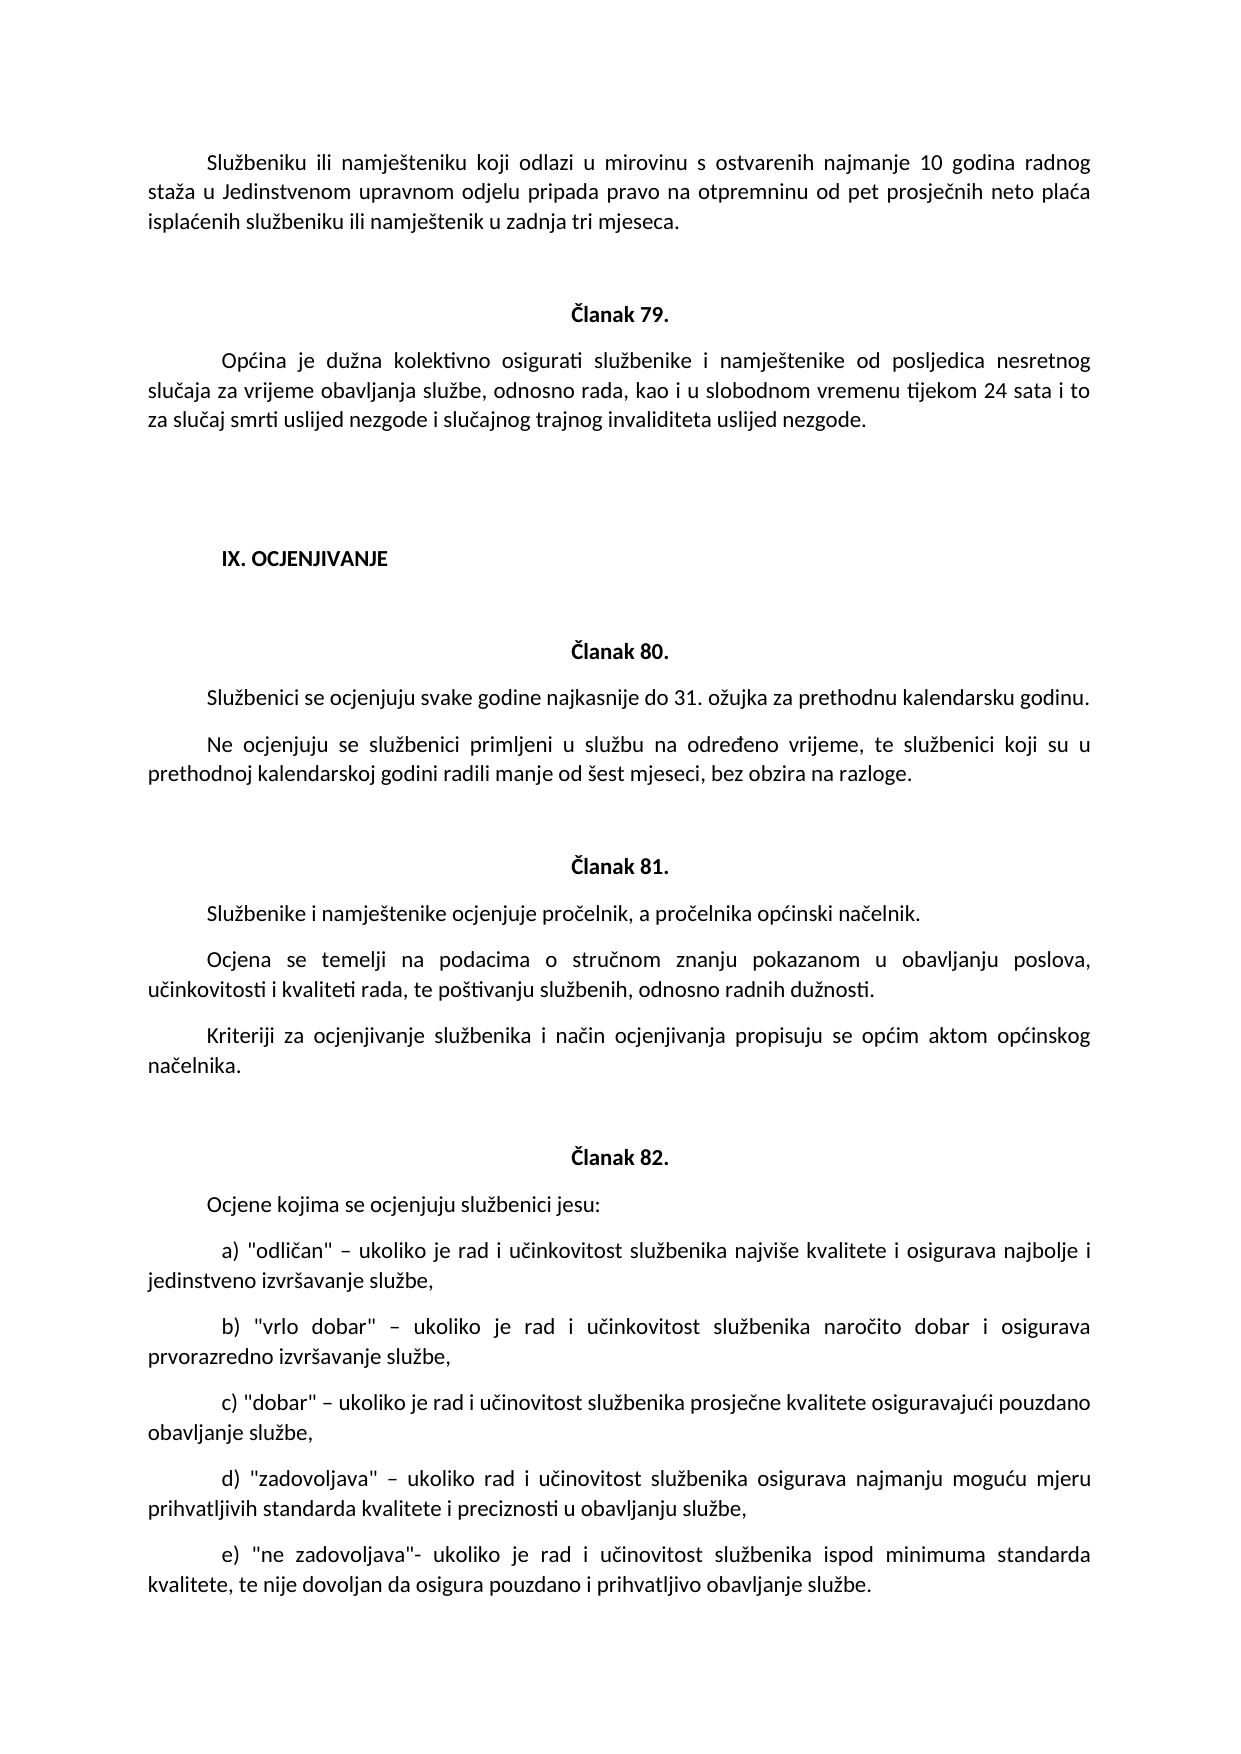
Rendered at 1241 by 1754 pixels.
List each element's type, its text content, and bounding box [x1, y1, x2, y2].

text b) "vrlo dobar" – ukoliko je rad i učinkovitost službenika naročito dobar i osigurava prvorazredno izvršavanje službe, [148, 1312, 1093, 1370]
text Kriteriji za ocjenjivanje službenika i način ocjenjivanja propisuju se općim aktom općinskog načelnika. [148, 1021, 1093, 1079]
text Ocjene kojima se ocjenjuju službenici jesu: [148, 1190, 1093, 1218]
text a) "odličan" – ukoliko je rad i učinkovitost službenika najviše kvalitete i osigurava najbolje i jedinstveno izvršavanje službe, [148, 1236, 1093, 1294]
text Ne ocjenjuju se službenici primljeni u službu na određeno vrijeme, te službenici koji su u prethodnoj kalendarskoj godini radili manje od šest mjeseci, bez obzira na razloge. [148, 730, 1093, 788]
text Ocjena se temelji na podacima o stručnom znanju pokazanom u obavljanju poslova, učinkovitosti i kvaliteti rada, te poštivanju službenih, odnosno radnih dužnosti. [148, 945, 1093, 1003]
text Članak 79. [148, 300, 1093, 328]
text Službenici se ocjenjuju svake godine najkasnije do 31. ožujka za prethodnu kalendarsku godinu. [148, 683, 1093, 712]
text Članak 80. [148, 637, 1093, 665]
text Službenike i namještenike ocjenjuje pročelnik, a pročelnika općinski načelnik. [148, 899, 1093, 927]
text c) "dobar" – ukoliko je rad i učinovitost službenika prosječne kvalitete osiguravajući pouzdano obavljanje službe, [148, 1388, 1093, 1446]
text e) "ne zadovoljava"- ukoliko je rad i učinovitost službenika ispod minimuma standarda kvalitete, te nije dovoljan da osigura pouzdano i prihvatljivo obavljanje službe. [148, 1540, 1093, 1598]
text Službeniku ili namješteniku koji odlazi u mirovinu s ostvarenih najmanje 10 godina radnog staža u Jedinstvenom upravnom odjelu pripada pravo na otpremninu od pet prosječnih neto plaća isplaćenih službeniku ili namještenik u zadnja tri mjeseca. [148, 148, 1093, 235]
text IX. OCJENJIVANJE [148, 544, 1093, 572]
text Općina je dužna kolektivno osigurati službenike i namještenike od posljedica nesretnog slučaja za vrijeme obavljanja službe, odnosno rada, kao i u slobodnom vremenu tijekom 24 sata i to za slučaj smrti uslijed nezgode i slučajnog trajnog invaliditeta uslijed nezgode. [148, 346, 1093, 433]
text Članak 81. [148, 852, 1093, 880]
text d) "zadovoljava" – ukoliko rad i učinovitost službenika osigurava najmanju moguću mjeru prihvatljivih standarda kvalitete i preciznosti u obavljanju službe, [148, 1464, 1093, 1522]
text Članak 82. [148, 1143, 1093, 1171]
